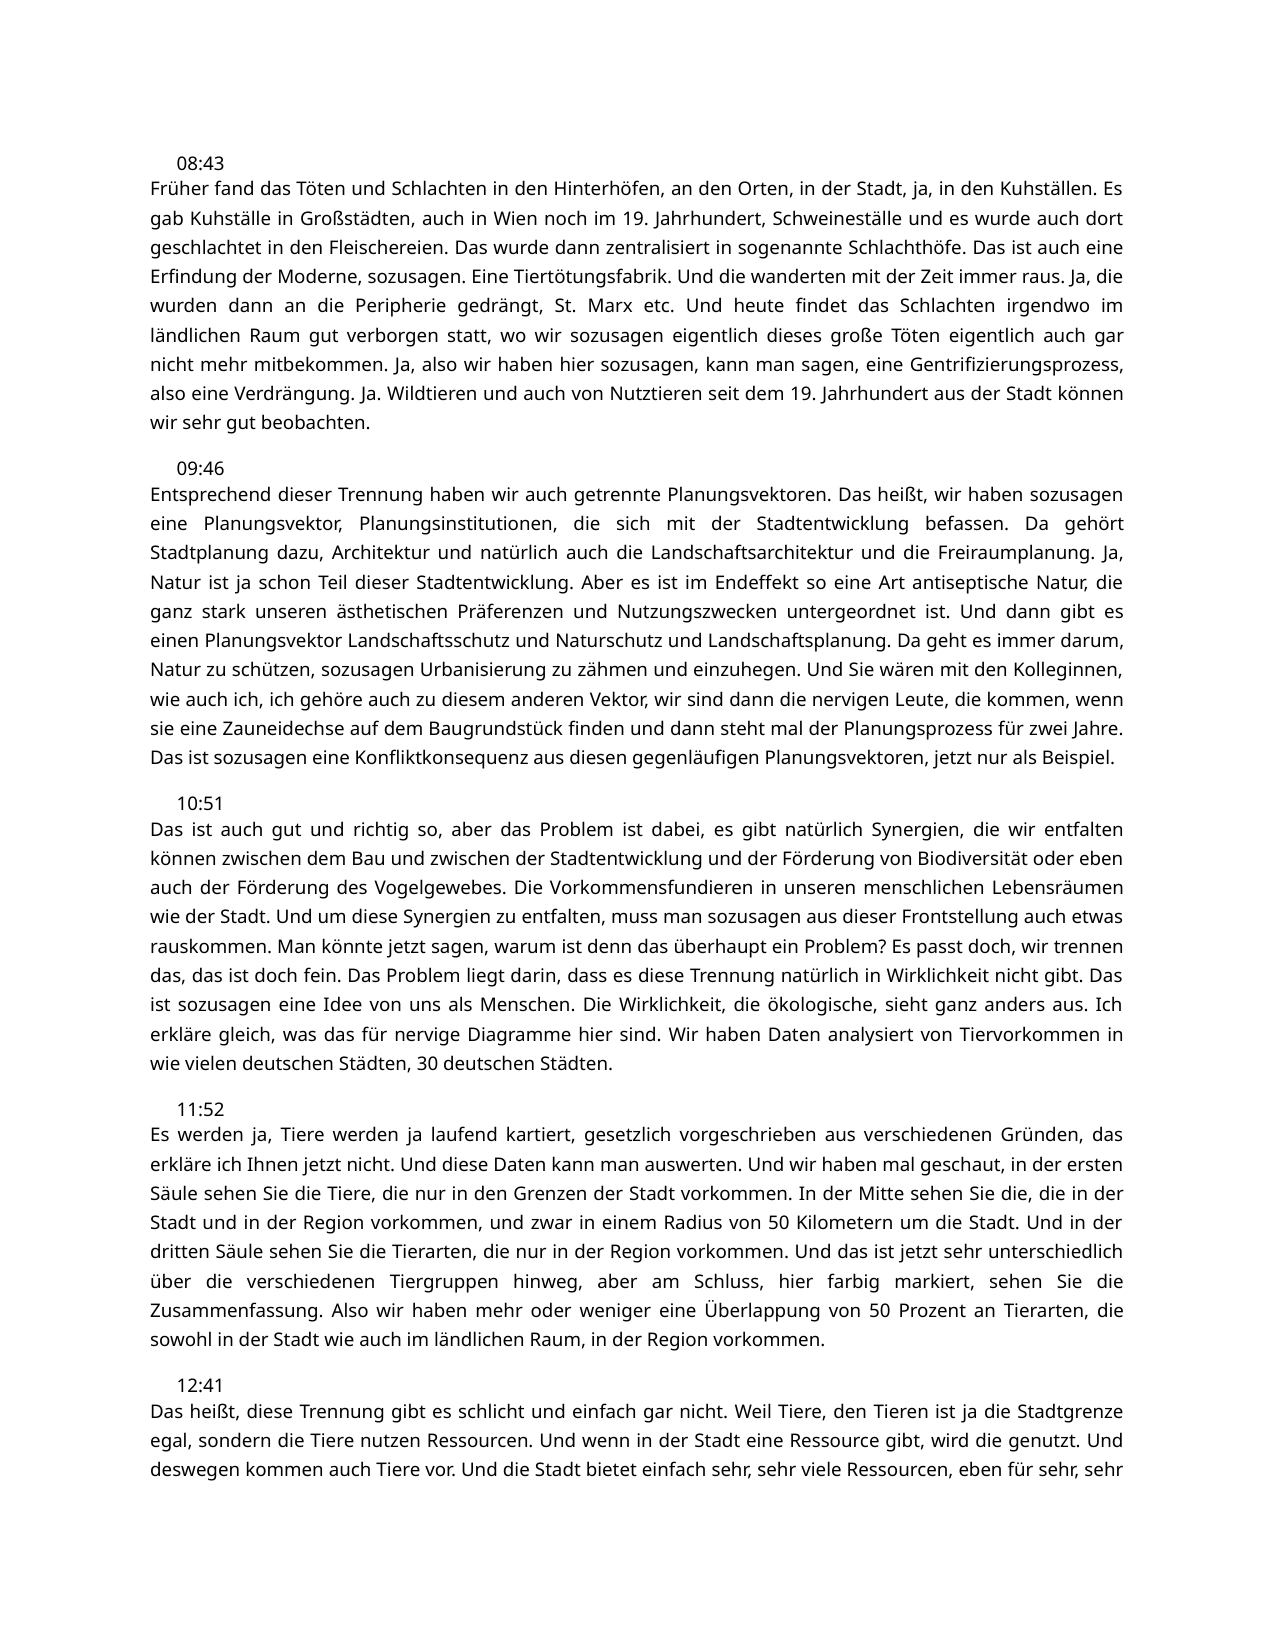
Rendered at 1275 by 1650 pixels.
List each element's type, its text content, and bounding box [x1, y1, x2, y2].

text 00:08:43 [150, 150, 1125, 176]
text Entsprechend dieser Trennung haben wir auch getrennte Planungsvektoren. Das heißt, wir haben sozusagen eine Planungsvektor, Planungsinstitutionen, die sich mit der Stadtentwicklung befassen. Da gehört Stadtplanung dazu, Architektur und natürlich auch die Landschaftsarchitektur und die Freiraumplanung. Ja, Natur ist ja schon Teil dieser Stadtentwicklung. Aber es ist im Endeffekt so eine Art antiseptische Natur, die ganz stark unseren ästhetischen Präferenzen und Nutzungszwecken untergeordnet ist. Und dann gibt es einen Planungsvektor Landschaftsschutz und Naturschutz und Landschaftsplanung. Da geht es immer darum, Natur zu schützen, sozusagen Urbanisierung zu zähmen und einzuhegen. Und Sie wären mit den Kolleginnen, wie auch ich, ich gehöre auch zu diesem anderen Vektor, wir sind dann die nervigen Leute, die kommen, wenn sie eine Zauneidechse auf dem Baugrundstück finden und dann steht mal der Planungsprozess für zwei Jahre. Das ist sozusagen eine Konfliktkonsequenz aus diesen gegenläufigen Planungsvektoren, jetzt nur als Beispiel. [150, 481, 1125, 770]
text Früher fand das Töten und Schlachten in den Hinterhöfen, an den Orten, in der Stadt, ja, in den Kuhställen. Es gab Kuhställe in Großstädten, auch in Wien noch im 19. Jahrhundert, Schweineställe und es wurde auch dort geschlachtet in den Fleischereien. Das wurde dann zentralisiert in sogenannte Schlachthöfe. Das ist auch eine Erfindung der Moderne, sozusagen. Eine Tiertötungsfabrik. Und die wanderten mit der Zeit immer raus. Ja, die wurden dann an die Peripherie gedrängt, St. Marx etc. Und heute findet das Schlachten irgendwo im ländlichen Raum gut verborgen statt, wo wir sozusagen eigentlich dieses große Töten eigentlich auch gar nicht mehr mitbekommen. Ja, also wir haben hier sozusagen, kann man sagen, eine Gentrifizierungsprozess, also eine Verdrängung. Ja. Wildtieren und auch von Nutztieren seit dem 19. Jahrhundert aus der Stadt können wir sehr gut beobachten. [150, 176, 1125, 435]
text Das ist auch gut und richtig so, aber das Problem ist dabei, es gibt natürlich Synergien, die wir entfalten können zwischen dem Bau und zwischen der Stadtentwicklung und der Förderung von Biodiversität oder eben auch der Förderung des Vogelgewebes. Die Vorkommensfundieren in unseren menschlichen Lebensräumen wie der Stadt. Und um diese Synergien zu entfalten, muss man sozusagen aus dieser Frontstellung auch etwas rauskommen. Man könnte jetzt sagen, warum ist denn das überhaupt ein Problem? Es passt doch, wir trennen das, das ist doch fein. Das Problem liegt darin, dass es diese Trennung natürlich in Wirklichkeit nicht gibt. Das ist sozusagen eine Idee von uns als Menschen. Die Wirklichkeit, die ökologische, sieht ganz anders aus. Ich erkläre gleich, was das für nervige Diagramme hier sind. Wir haben Daten analysiert von Tiervorkommen in wie vielen deutschen Städten, 30 deutschen Städten. [150, 816, 1125, 1076]
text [150, 1398, 1125, 1482]
text 00:10:51 [150, 791, 1125, 816]
text 00:09:46 [150, 456, 1125, 481]
text Es werden ja, Tiere werden ja laufend kartiert, gesetzlich vorgeschrieben aus verschiedenen Gründen, das erkläre ich Ihnen jetzt nicht. Und diese Daten kann man auswerten. Und wir haben mal geschaut, in der ersten Säule sehen Sie die Tiere, die nur in den Grenzen der Stadt vorkommen. In der Mitte sehen Sie die, die in der Stadt und in der Region vorkommen, und zwar in einem Radius von 50 Kilometern um die Stadt. Und in der dritten Säule sehen Sie die Tierarten, die nur in der Region vorkommen. Und das ist jetzt sehr unterschiedlich über die verschiedenen Tiergruppen hinweg, aber am Schluss, hier farbig markiert, sehen Sie die Zusammenfassung. Also wir haben mehr oder weniger eine Überlappung von 50 Prozent an Tierarten, die sowohl in der Stadt wie auch im ländlichen Raum, in der Region vorkommen. [150, 1122, 1125, 1352]
text 00:12:41 [150, 1372, 1125, 1398]
text 00:11:52 [150, 1096, 1125, 1122]
